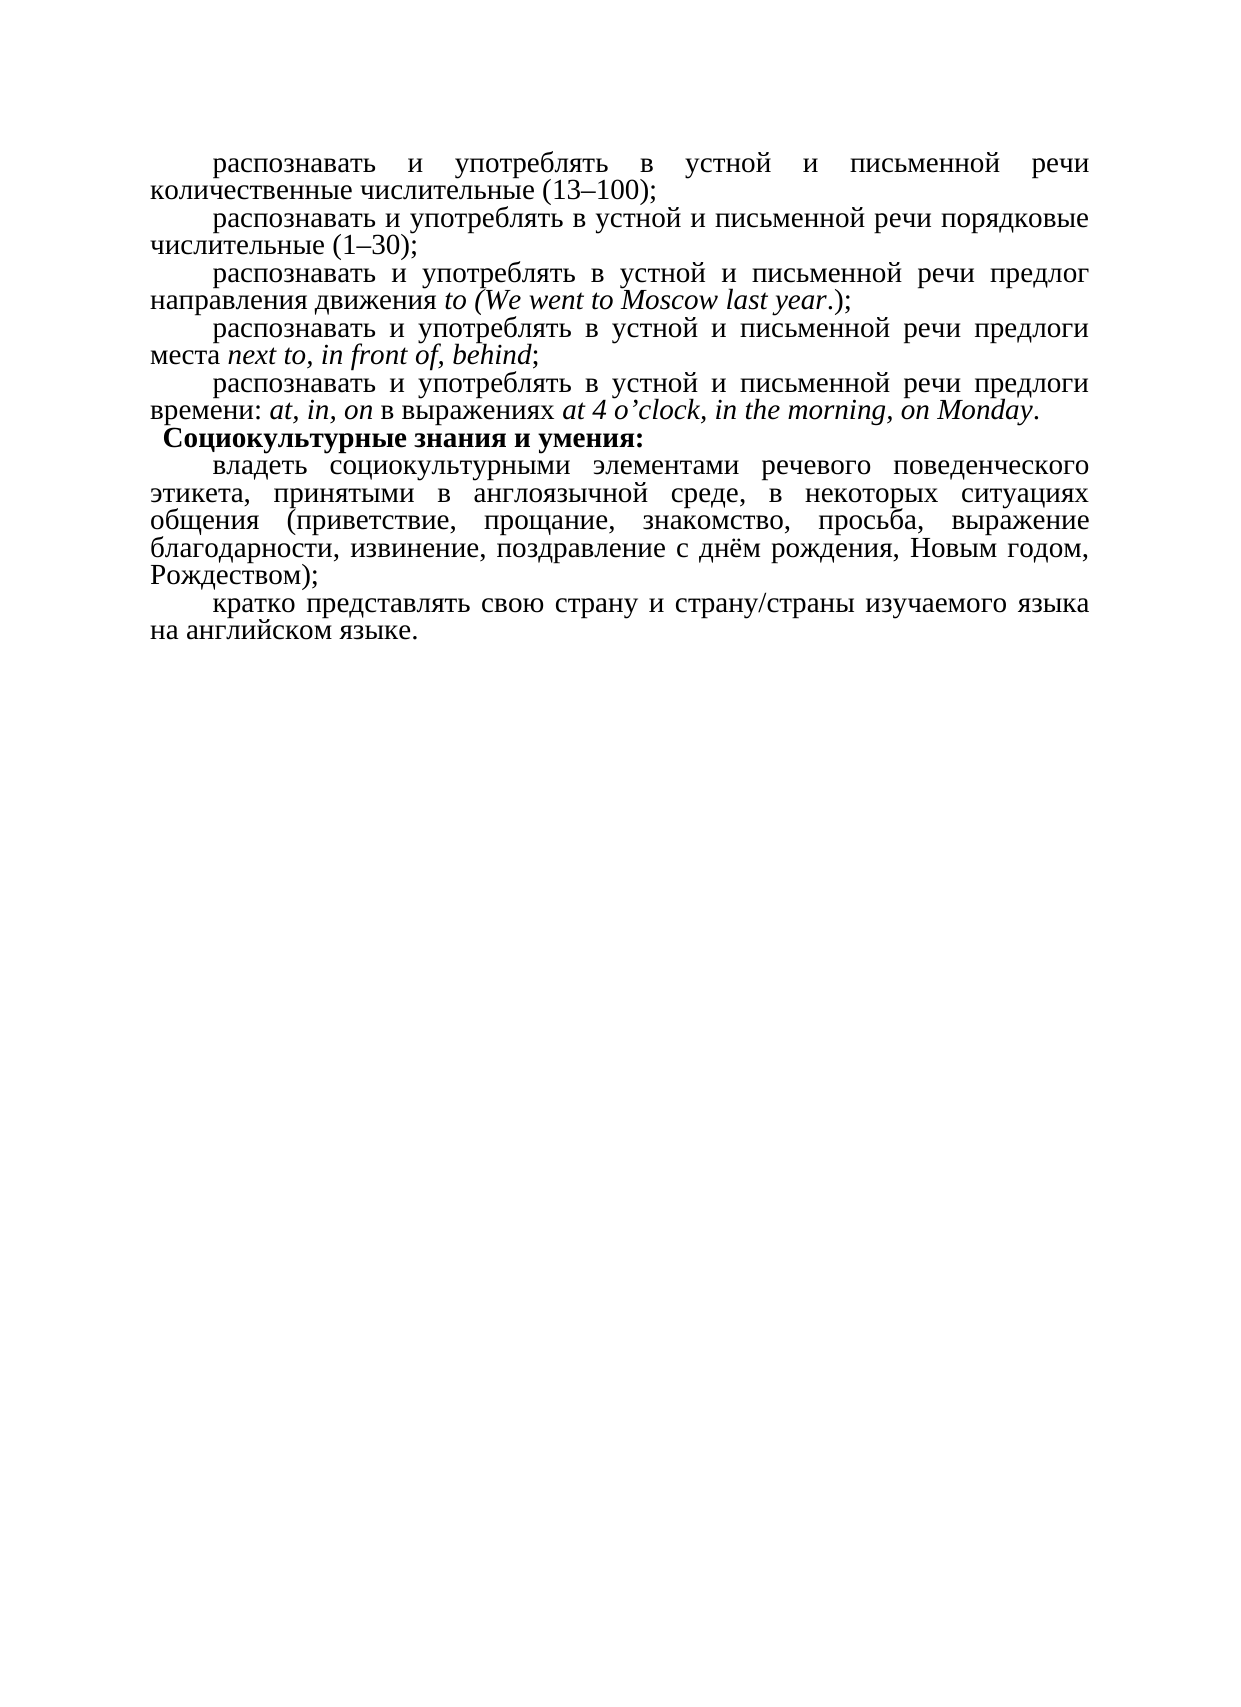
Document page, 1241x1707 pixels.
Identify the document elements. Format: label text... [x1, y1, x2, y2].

text распознавать и употреблять в устной и письменной речи количественные числительные (13–100); [150, 150, 1090, 205]
text распознавать и употреблять в устной и письменной речи предлоги времени: at, in, on в выражениях at 4 o’clock, in the morning, on Monday. [150, 370, 1090, 425]
text распознавать и употреблять в устной и письменной речи предлог направления движения to (We went to Moscow last year.); [150, 260, 1090, 315]
text владеть социокультурными элементами речевого поведенческого этикета, принятыми в англоязычной среде, в некоторых ситуациях общения (приветствие, прощание, знакомство, просьба, выражение благодарности, извинение, поздравление с днём рождения, Новым годом, Рождеством); [150, 452, 1090, 590]
text кратко представлять свою страну и страну/страны изучаемого языка на английском языке. [150, 590, 1090, 645]
text Социокультурные знания и умения: [162, 425, 1090, 452]
text распознавать и употреблять в устной и письменной речи предлоги места next to, in front of, behind; [150, 315, 1090, 370]
text распознавать и употреблять в устной и письменной речи порядковые числительные (1–30); [150, 205, 1090, 260]
